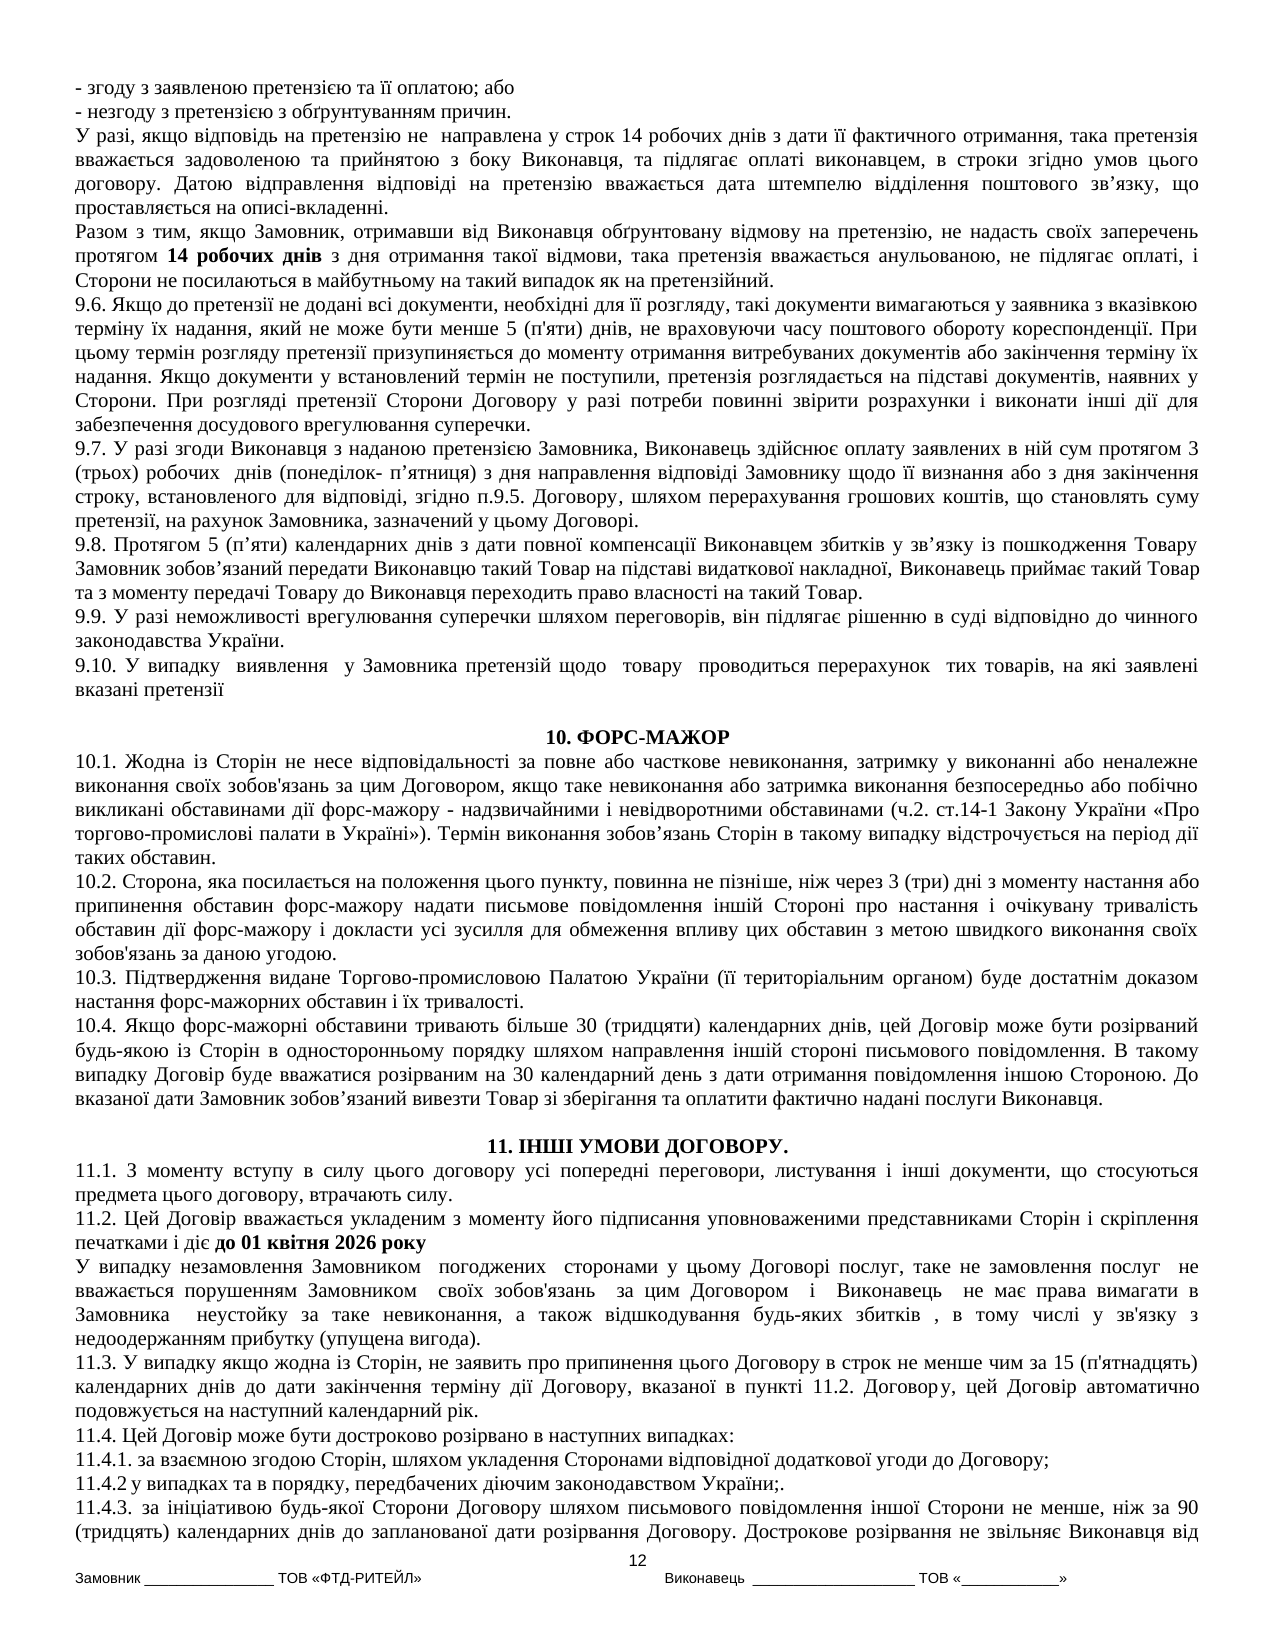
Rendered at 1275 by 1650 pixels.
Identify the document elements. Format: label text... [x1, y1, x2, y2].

text 9.10. У випадку виявлення у Замовника претензій щодо товару проводиться перерахунок тих товарів, на які заявлені вказані претензії [75, 652, 1200, 701]
text 11.2. Цей Договір вважається укладеним з моменту його підписання уповноваженими представниками Сторін і скріплення печатками і діє до 01 квітня 2026 року [75, 1206, 1200, 1254]
text 10. ФОРС-МАЖОР [75, 725, 1200, 749]
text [75, 1495, 1200, 1543]
text У випадку незамовлення Замовником погоджених сторонами у цьому Договорі послуг, таке не замовлення послуг не вважається порушенням Замовником своїх зобов'язань за цим Договором і Виконавець не має права вимагати в Замовника неустойку за таке невиконання, а також відшкодування будь-яких збитків , в тому числі у зв'язку з недоодержанням прибутку (упущена вигода). [75, 1254, 1200, 1350]
text 11. ІНШІ УМОВИ ДОГОВОРУ. [75, 1134, 1200, 1158]
text 11.4.1. за взаємною згодою Сторін, шляхом укладення Сторонами відповідної додаткової угоди до Договору; [75, 1447, 1200, 1471]
text 10.3. Підтвердження видане Торгово-промисловою Палатою України (її територіальним органом) буде достатнім доказом настання форс-мажорних обставин і їх тривалості. [75, 965, 1200, 1013]
text 10.2. Сторона, яка посилається на положення цього пункту, повинна не пізніше, ніж через 3 (три) дні з моменту настання або припинення обставин форс-мажору надати письмове повідомлення іншій Стороні про настання і очікувану тривалість обставин дії форс-мажору і докласти усі зусилля для обмеження впливу цих обставин з метою швидкого виконання своїх зобов'язань за даною угодою. [75, 869, 1200, 965]
text 11.4.2 у випадках та в порядку, передбачених діючим законодавством України;. [75, 1471, 1200, 1495]
text 10.4. Якщо форс-мажорні обставини тривають більше 30 (тридцяти) календарних днів, цей Договір може бути розірваний будь-якою із Сторін в односторонньому порядку шляхом направлення іншій стороні письмового повідомлення. В такому випадку Договір буде вважатися розірваним на 30 календарний день з дати отримання повідомлення іншою Стороною. До вказаної дати Замовник зобов’язаний вивезти Товар зі зберігання та оплатити фактично надані послуги Виконавця. [75, 1013, 1200, 1110]
text 9.9. У разі неможливості врегулювання суперечки шляхом переговорів, він підлягає рішенню в суді відповідно до чинного законодавства України. [75, 604, 1200, 652]
text 10.1. Жодна із Сторін не несе відповідальності за повне або часткове невиконання, затримку у виконанні або неналежне виконання своїх зобов'язань за цим Договором, якщо таке невиконання або затримка виконання безпосередньо або побічно викликані обставинами дії форс-мажору - надзвичайними і невідворотними обставинами (ч.2. ст.14-1 Закону України «Про торгово-промислові палати в Україні»). Термін виконання зобов’язань Сторін в такому випадку відстрочується на період дії таких обставин. [75, 749, 1200, 869]
text Разом з тим, якщо Замовник, отримавши від Виконавця обґрунтовану відмову на претензію, не надасть своїх заперечень протягом 14 робочих днів з дня отримання такої відмови, така претензія вважається анульованою, не підлягає оплаті, і Сторони не посилаються в майбутньому на такий випадок як на претензійний. [75, 219, 1200, 292]
text 9.6. Якщо до претензії не додані всі документи, необхідні для її розгляду, такі документи вимагаються у заявника з вказівкою терміну їх надання, який не може бути менше 5 (п'яти) днів, не враховуючи часу поштового обороту кореспонденції. При цьому термін розгляду претензії призупиняється до моменту отримання витребуваних документів або закінчення терміну їх надання. Якщо документи у встановлений термін не поступили, претензія розглядається на підставі документів, наявних у Сторони. При розгляді претензії Сторони Договору у разі потреби повинні звірити розрахунки і виконати інші дії для забезпечення досудового врегулювання суперечки. [75, 292, 1200, 436]
text 9.8. Протягом 5 (п’яти) календарних днів з дати повної компенсації Виконавцем збитків у зв’язку із пошкодження Товару Замовник зобов’язаний передати Виконавцю такий Товар на підставі видаткової накладної, Виконавець приймає такий Товар та з моменту передачі Товару до Виконавця переходить право власності на такий Товар. [75, 532, 1200, 604]
text У разі, якщо відповідь на претензію не направлена у строк 14 робочих днів з дати її фактичного отримання, така претензія вважається задоволеною та прийнятою з боку Виконавця, та підлягає оплаті виконавцем, в строки згідно умов цього договору. Датою відправлення відповіді на претензію вважається дата штемпелю відділення поштового зв’язку, що проставляється на описі-вкладенні. [75, 123, 1200, 219]
text - незгоду з претензією з обґрунтуванням причин. [75, 99, 1200, 123]
text 11.4. Цей Договір може бути достроково розірвано в наступних випадках: [75, 1422, 1200, 1447]
text 11.1. З моменту вступу в силу цього договору усі попередні переговори, листування і інші документи, що стосуються предмета цього договору, втрачають силу. [75, 1158, 1200, 1206]
text 11.3. У випадку якщо жодна із Сторін, не заявить про припинення цього Договору в строк не менше чим за 15 (п'ятнадцять) календарних днів до дати закінчення терміну дії Договору, вказаної в пункті 11.2. Договору, цей Договір автоматично подовжується на наступний календарний рік. [75, 1350, 1200, 1422]
text 9.7. У разі згоди Виконавця з наданою претензією Замовника, Виконавець здійснює оплату заявлених в ній сум протягом 3 (трьох) робочих днів (понеділок- п’ятниця) з дня направлення відповіді Замовнику щодо її визнання або з дня закінчення строку, встановленого для відповіді, згідно п.9.5. Договору, шляхом перерахування грошових коштів, що становлять суму претензії, на рахунок Замовника, зазначений у цьому Договорі. [75, 436, 1200, 532]
text - згоду з заявленою претензією та її оплатою; або [75, 75, 1200, 99]
